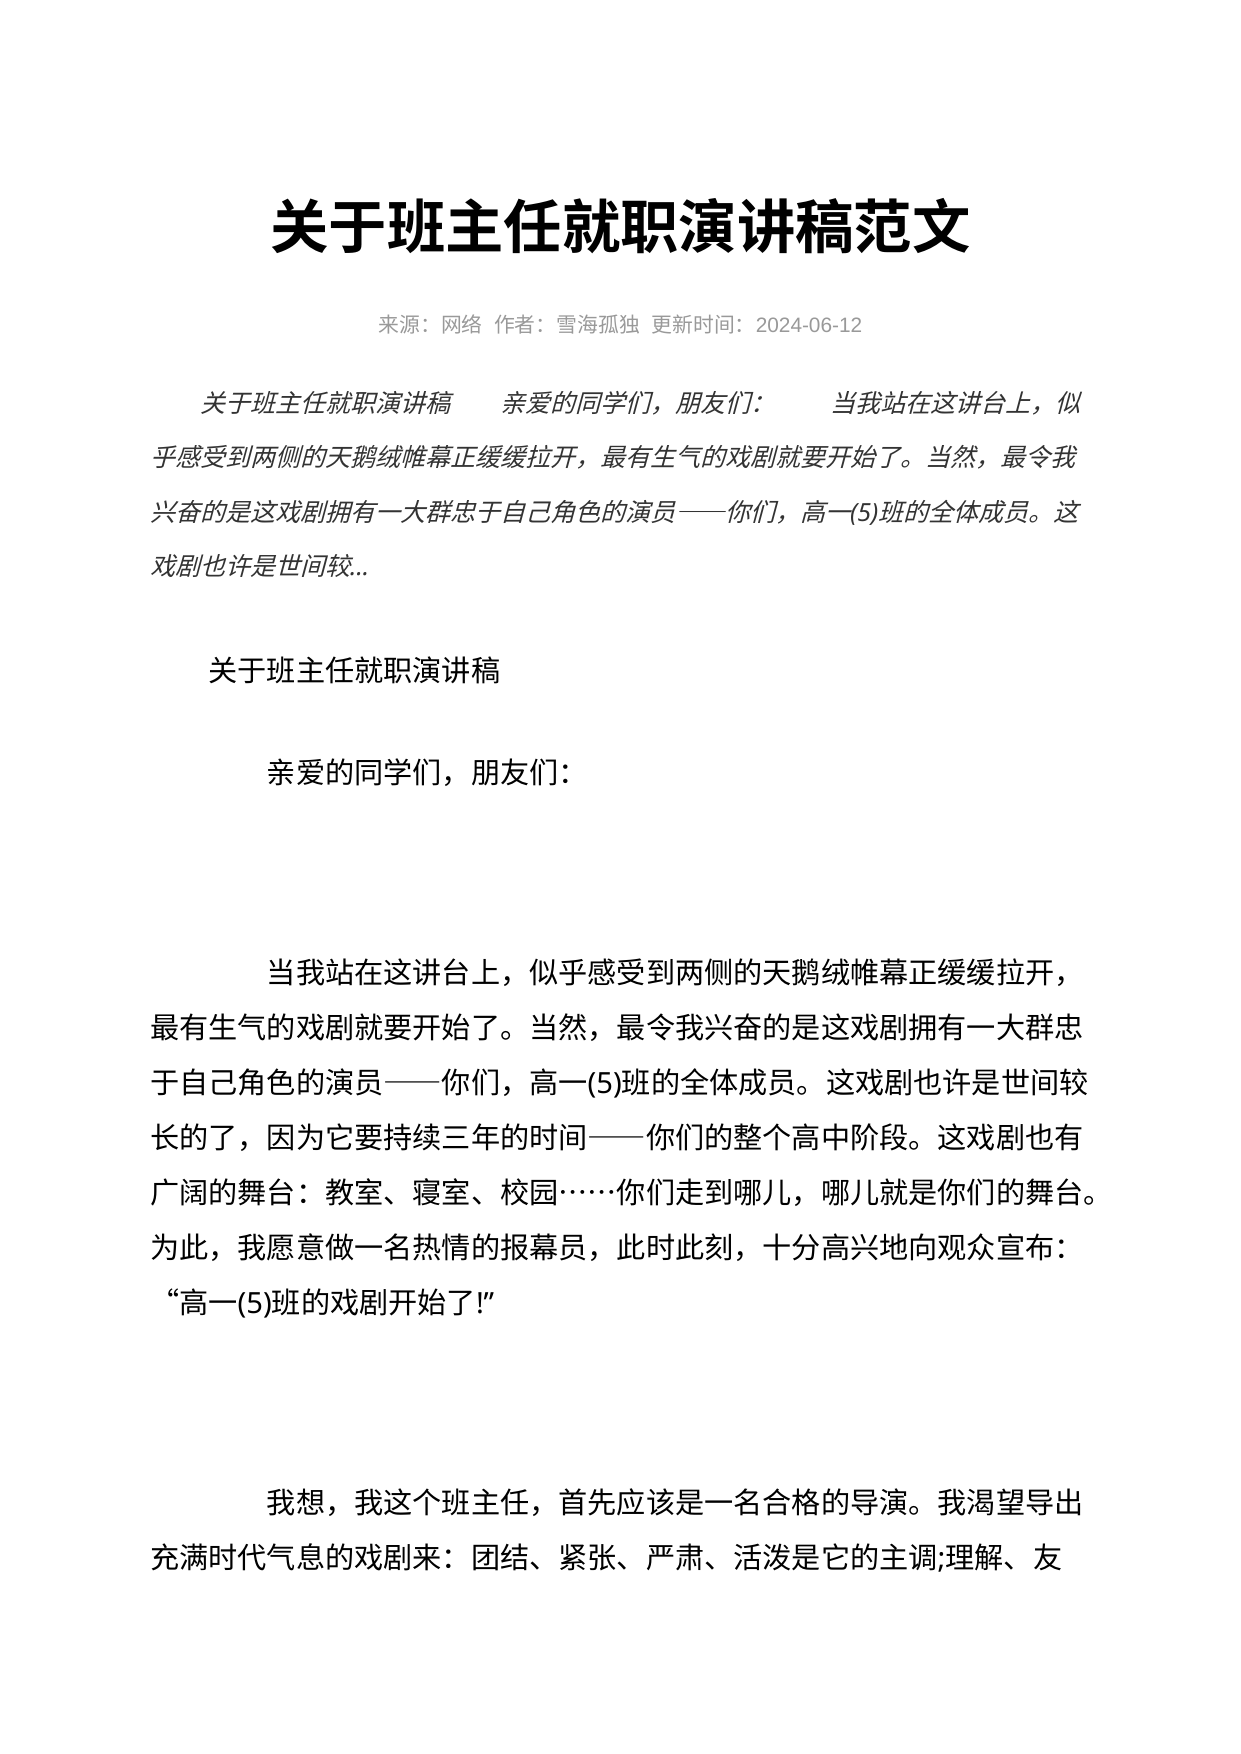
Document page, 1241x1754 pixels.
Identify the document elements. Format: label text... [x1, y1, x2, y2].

text 来源：网络 作者：雪海孤独 更新时间：2024-06-12 [150, 313, 1090, 337]
text 当我站在这讲台上，似乎感受到两侧的天鹅绒帷幕正缓缓拉开，最有生气的戏剧就要开始了。当然，最令我兴奋的是这戏剧拥有一大群忠于自己角色的演员――你们，高一(5)班的全体成员。这戏剧也许是世间较长的了，因为它要持续三年的时间――你们的整个高中阶段。这戏剧也有广阔的舞台：教室、寝室、校园……你们走到哪儿，哪儿就是你们的舞台。为此，我愿意做一名热情的报幕员，此时此刻，十分高兴地向观众宣布：“高一(5)班的戏剧开始了!” [150, 950, 1090, 1322]
text 关于班主任就职演讲稿 亲爱的同学们，朋友们： 当我站在这讲台上，似乎感受到两侧的天鹅绒帷幕正缓缓拉开，最有生气的戏剧就要开始了。当然，最令我兴奋的是这戏剧拥有一大群忠于自己角色的演员――你们，高一(5)班的全体成员。这戏剧也许是世间较... [150, 383, 1090, 583]
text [150, 1480, 1090, 1577]
text 亲爱的同学们，朋友们： [150, 749, 1090, 792]
text 关于班主任就职演讲稿 [150, 648, 1090, 690]
subtitle 关于班主任就职演讲稿范文 [150, 181, 1090, 266]
